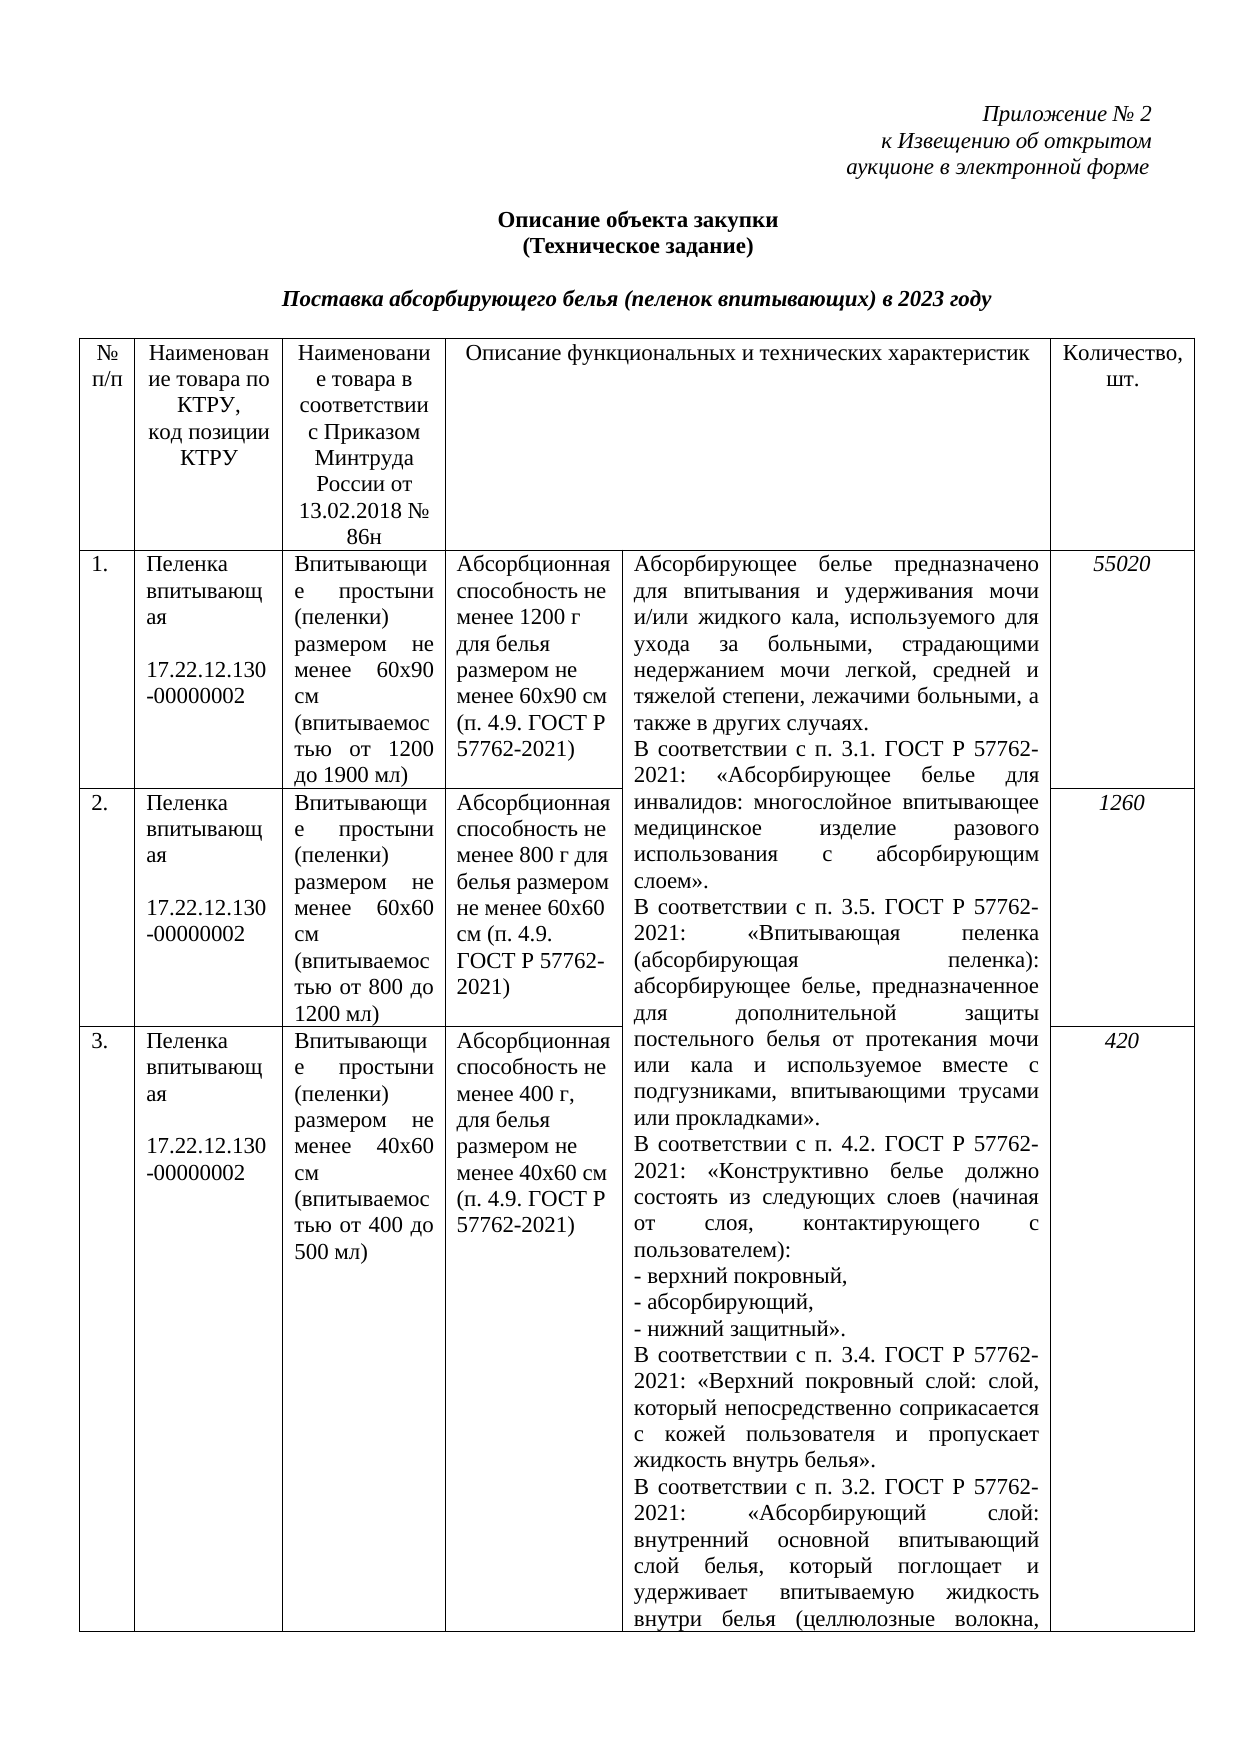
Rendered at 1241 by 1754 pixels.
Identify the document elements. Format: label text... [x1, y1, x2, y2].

table_cell 1260 [1051, 789, 1194, 1026]
table_header Наименование товара в соответствии с Приказом Минтруда России от 13.02.2018 № 86н [283, 339, 445, 549]
table_cell Абсорбционная способность не менее 800 г для белья размером не менее 60х60 см (п. 4.9. ГОСТ Р 57762-2021) [446, 789, 622, 1026]
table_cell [135, 1027, 282, 1631]
table_cell Впитывающие простыни (пеленки) размером не менее 60х60 см (впитываемостью от 800 до 1200 мл) [283, 789, 445, 1026]
table_header Количество, шт. [1051, 339, 1194, 549]
table_header № п/п [80, 339, 134, 549]
table_cell 2. [80, 789, 134, 1026]
table_cell 1. [80, 551, 134, 788]
table_cell Абсорбционная способность не менее 1200 г для белья размером не менее 60х90 см (п. 4.9. ГОСТ Р 57762-2021) [446, 551, 622, 788]
table_cell Пеленка впитывающая 17.22.12.130-00000002 [135, 789, 282, 1026]
text Приложение № 2 [124, 100, 1152, 127]
table_cell 420 [1051, 1027, 1194, 1631]
text Поставка абсорбирующего белья (пеленок впитывающих) в 2023 году [124, 285, 1152, 311]
text к Извещению об открытом [124, 127, 1152, 153]
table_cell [283, 1027, 445, 1631]
text (Техническое задание) [124, 232, 1152, 258]
table_header Наименование товара по КТРУ, код позиции КТРУ [135, 339, 282, 549]
table_header Описание функциональных и технических характеристик [446, 339, 1050, 549]
table_cell Абсорбирующее белье предназначено для впитывания и удерживания мочи и/или жидкого кала, используемого для ухода за больными, страдающими недержанием мочи легкой, средней и тяжелой степени, лежачими больными, а также в других случаях. В соответствии с п. 3.1. ГОСТ Р 57762-2021: «Абсорбирующее белье для инвалидов: многослойное впитывающее медицинское изделие разового использования с абсорбирующим слоем». В соответствии с п. 3.5. ГОСТ Р 57762-2021: «Впитывающая пеленка (абсорбирующая пеленка): абсорбирующее белье, предназначенное для дополнительной защиты постельного белья от протекания мочи или кала и используемое вместе с подгузниками, впитывающими трусами или прокладками». В соответствии с п. 4.2. ГОСТ Р 57762-2021: «Конструктивно белье должно состоять из следующих слоев (начиная от слоя, контактирующего с пользователем): - верхний покровный, - абсорбирующий, - нижний защитный». В соответствии с п. 3.4. ГОСТ Р 57762-2021: «Верхний покровный слой: слой, который непосредственно соприкасается с кожей пользователя и пропускает жидкость внутрь белья». В соответствии с п. 3.2. ГОСТ Р 57762-2021: «Абсорбирующий слой: внутренний основной впитывающий слой белья, который поглощает и удерживает впитываемую жидкость внутри белья (целлюлозные волокна, целлюлозная вата, целлюлозное полотно, с добавлением химических волокон или без них)». В соответствии с п. 3.8. ГОСТ Р 57762-2021: «Нижний защитный слой: слой, который расположен после абсорбирующего слоя и предотвращает проникновение жидкости наружу». В соответствии с п. 4.3. ГОСТ Р 57762-2021: «Слои белья должны быть скреплены с помощью термообработки, или клеем горячего расплава, или иным способом, обеспечивающим прочность склейки слоев (швов) белья. Швы должны быть непрерывными». Требования по качеству: Поставляемый товар должен быть новым товаром (товаром, который не был в употреблении.) В соответствии с п. 4.4. ГОСТ Р 57762-2021: «В белье не допускаются внешние дефекты: механические повреждения (разрыв краев, разрезы, повреждения и т.п.), пятна различного происхождения, посторонние включения, видимые невооруженным глазом». В соответствии с п. 4.5. ГОСТ Р 57762-2021: «Печатное изображение (при наличии) на белье должно быть четким, без искажений и пробелов. Не допускаются следы выщипывания волокон с поверхности белья». В соответствии с п. 4.6. ГОСТ Р 57762-2021: «Отмарывание краски печатного изображения не допускается». Абсорбирующее белье должно соответствовать требованиям стандартов серии ГОСТ ISO 10993 «Оценка биологического действия медицинских изделий»: ГОСТ ISO 10993-1-2021, ГОСТ ISO 10993-5-2011, ГОСТ ISO 10993-10-2011, ГОСТ ISO 10993-11-2021, ГОСТ ISO 10993-12-2015. Сырье и материалы для изготовления абсорбирующего белья должны быть разрешены к применению Федеральной службой по надзору в сфере защиты прав потребителей и благополучия человека. Требования к упаковке: В соответствии с п. 7.1. ГОСТ Р 57762-2021: «Белье в количестве, определяемом предприятием-изготовителем, упаковывают в пакеты из полимерной пленки или пачки по ГОСТ 33781-2016, или коробки по ГОСТ 33781-2016, или другую потребительскую упаковку, обеспечивающую сохранность белья при транспортировании и хранении. Швы в пакетах из полимерной пленки должны быть заварены. В один пакет, пачку или коробку упаковывают белье одной группы, вида, варианта размерного ряда, конструкции, технического и декоративного исполнений, изготовленные из одних материалов, с одинаковыми показателями качества, с одной датой изготовления (месяц, год). Не допускается механическое повреждение упаковки, открывающее доступ к поверхности белья». Требования к маркировке: В соответствии с п. 6.1. ГОСТ Р 57762-2021: «Маркировка должна быть достоверной, проверяемой и читаемой. Маркировку наносят на упаковку или на этикетку (ярлык), прикрепленную к упаковке. Маркировку наносят любым способом (печатью, тиснением, штампом), обеспечивающим ее ясность, четкость и читаемость. При использовании печатного способа нанесения маркировки отмарывание краски не допускается». В соответствии с п. 6.2. ГОСТ Р 57762-2021: «Маркировка на потребительской упаковке белья должна содержать: - наименование предприятия-изготовителя и/или его товарный знак; - наименование страны-изготовителя; - местонахождение производителя/изготовителя (продавца, поставщика), товарный знак (при наличии); - наименование белья; - товарную марку (при наличии), размер белья, номер белья (при наличии); - правила по применению белья (в виде рисунков или текста); - указания по утилизации белья: слова «Не бросать в канализацию» и/или рисунок, четко и ясно отображающий эти указания; - состав; - информацию о наличии специальных ингредиентов; - отличительные характеристики белья в соответствии с техническим исполнением (в виде рисунков и/или текста); - номер артикула (при наличии); - количество белья в партии; - номер партии (серии); - слова: «Для однократного применения» (и/или графическое изображение, четко и ясно отображающее эти указания); - слово «Нестерильно» (и/или рисунок, четко и ясно отображающий эти указания); - слово: «Нетоксично» (и/или рисунок, четко и ясно отображающий эти указания); - дату изготовления (месяц, год); - срок годности, устанавливаемый изготовителем; - штриховой код (при наличии); - обозначение стандартов и/или технической документации (технических условий); - номер и дату регистрационного удостоверения. В соответствии с п. 6.4. ГОСТ Р 57762-2021: «Не допускается наносить информацию о специальных свойствах белья, например, «защищает кожу от раздражения», «поглощает запах», «воздухопроницаемый», «экологически чистый» и т.п. без соответствующего документального подтверждения». В соответствии с п. 6.5. ГОСТ Р 57762-2021: «Маркировка должна быть нанесена на русском языке. Маркировка продукции, поставляемой на экспорт, может быть нанесена на иностранном языке заказчика (поставщика, продавца и т.д.) и соответствовать ГОСТ Р 50444-2020». Наличие документа, подтверждающего качество и безопасность товара. Срок пользования товаром устанавливается в соответствии с Приказом Минтруда России от 05.03.2021 № 107н «Об утверждении Сроков пользования техническими средствами реабилитации, протезами и протезно-ортопедическими изделиями до их замены»: не более 8 часов при выраженных нарушениях пищеварительной системы и/или мочевыделительной функции, не более 6 часов при значительно выраженных нарушениях мочевыделительной функции, в том числе при синдроме полиурии - не более 5 часов. Для детей в возрасте от 0 до 3 лет - не более 8 часов, от 4 до 7 лет - не более 6 часов, от 8 до 18 лет - не более 5 часов. Поставка Товара должна осуществляться при наличии действующих регистрационных удостоверений (обязательно). [623, 551, 1050, 1631]
table_cell 55020 [1051, 551, 1194, 788]
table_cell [446, 1027, 622, 1631]
table_cell Впитывающие простыни (пеленки) размером не менее 60х90 см (впитываемостью от 1200 до 1900 мл) [283, 551, 445, 788]
table_cell Пеленка впитывающая 17.22.12.130-00000002 [135, 551, 282, 788]
text аукционе в электронной форме [124, 153, 1152, 179]
text Описание объекта закупки [124, 206, 1152, 232]
table_cell 3. [80, 1027, 134, 1631]
